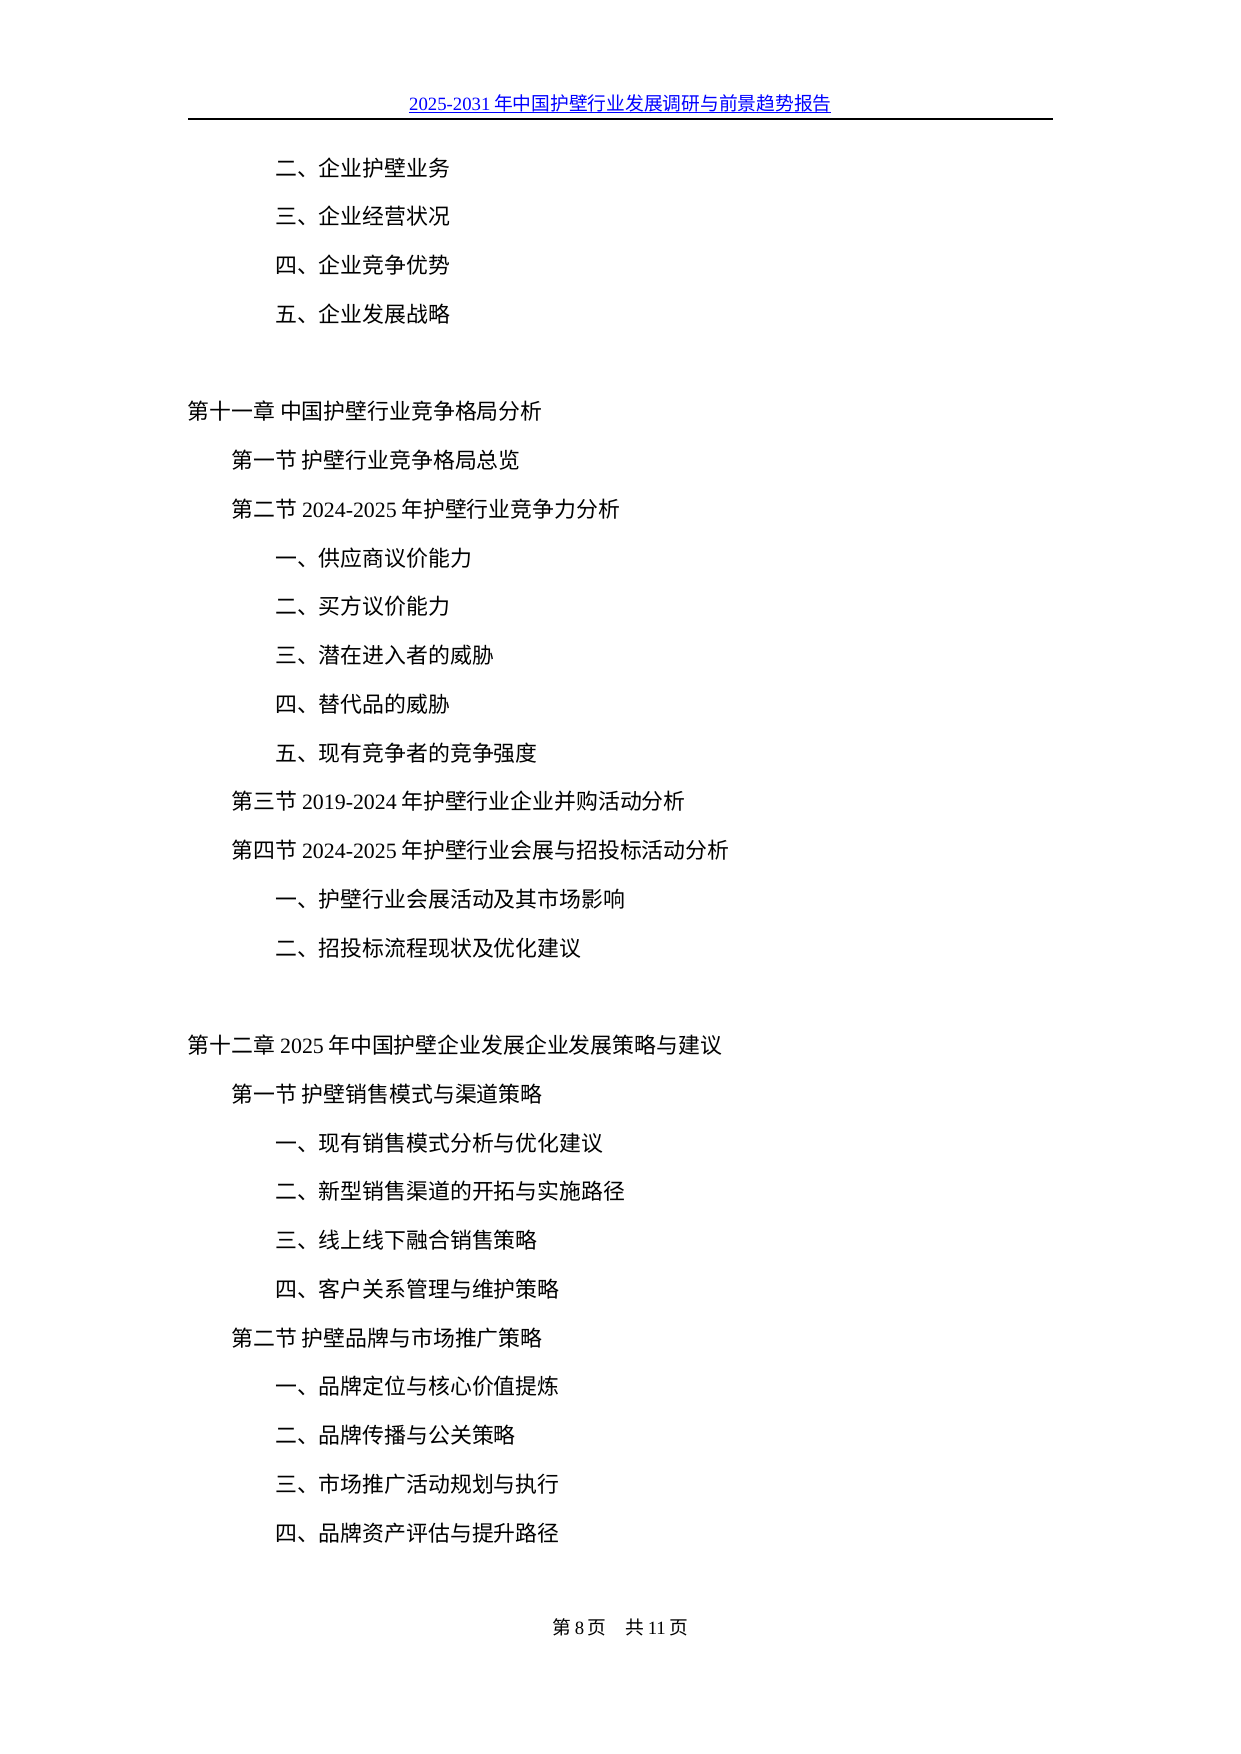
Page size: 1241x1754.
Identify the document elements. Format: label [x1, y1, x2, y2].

text [187, 150, 1053, 1548]
